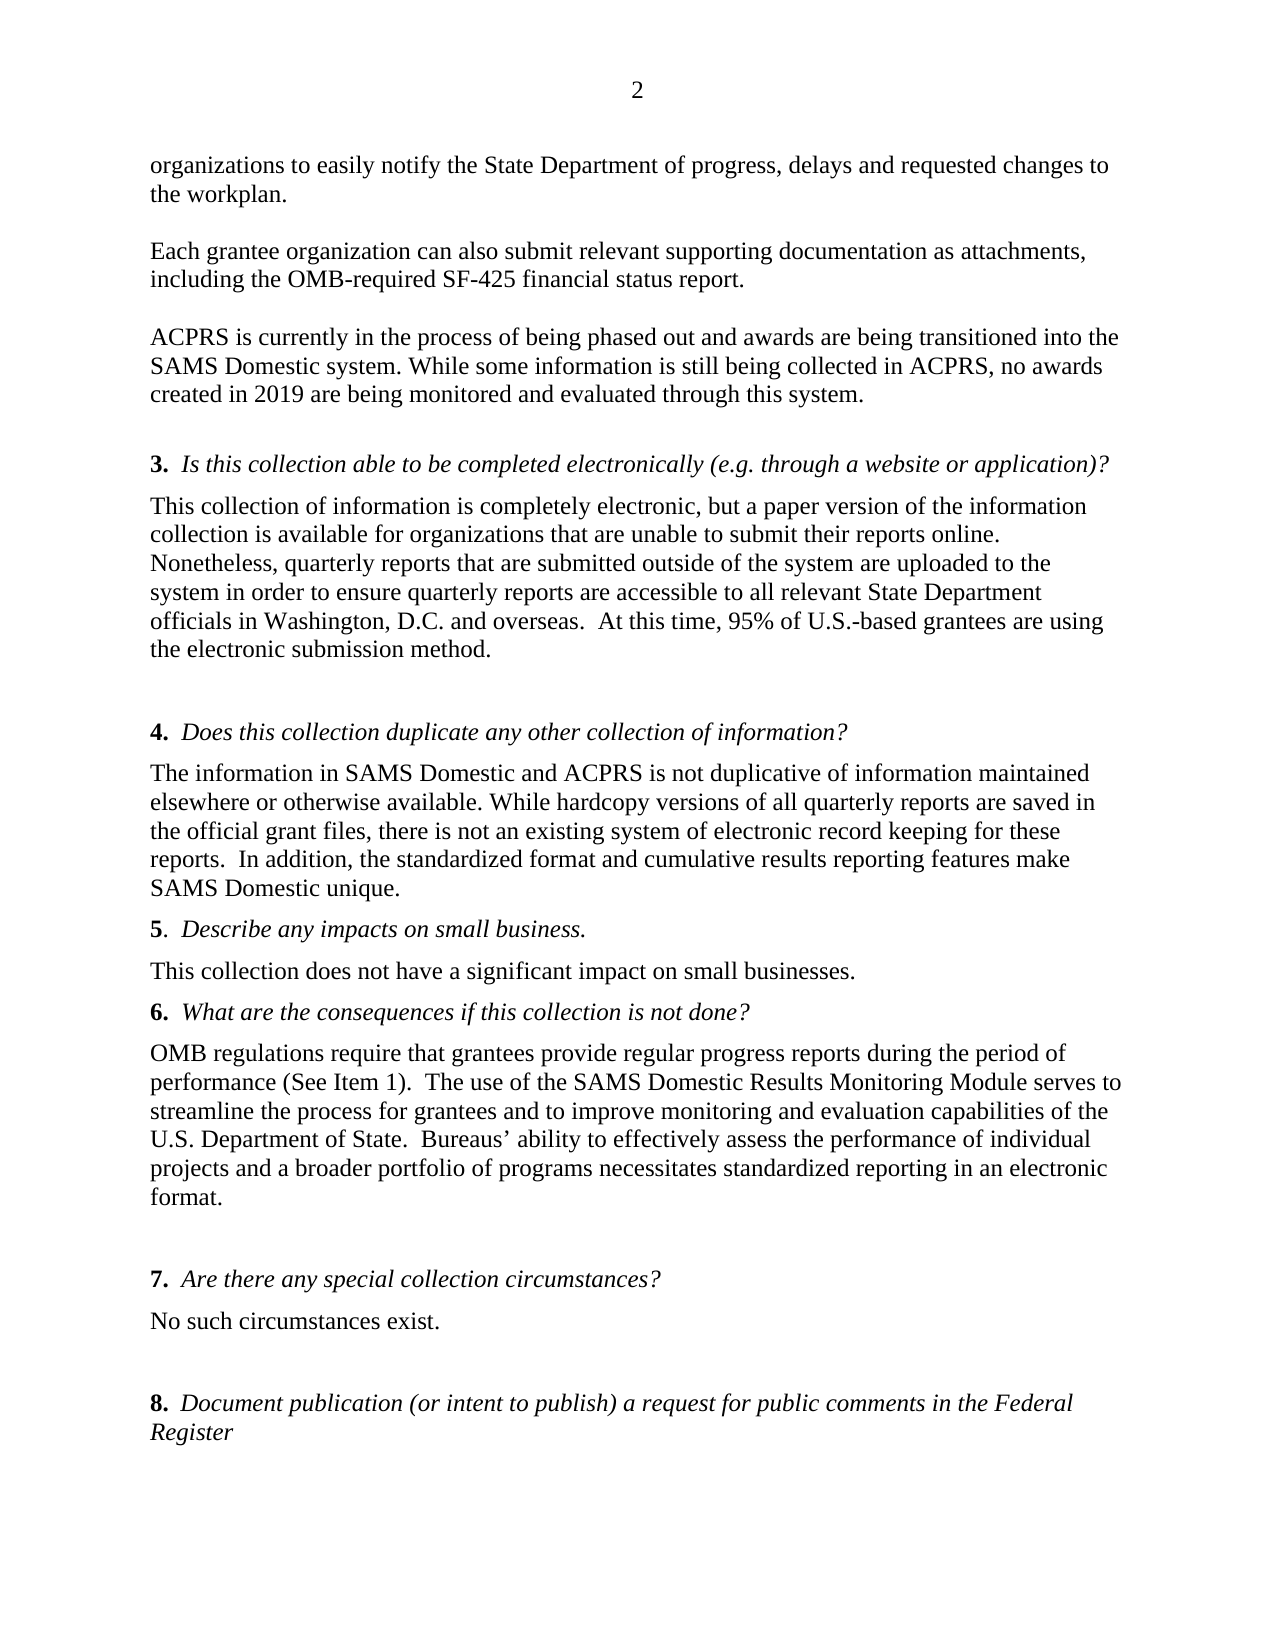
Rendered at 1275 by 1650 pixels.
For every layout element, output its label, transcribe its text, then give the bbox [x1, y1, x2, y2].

text 8. Document publication (or intent to publish) a request for public comments in the Federal Register [150, 1388, 1125, 1446]
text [150, 150, 1125, 207]
text This collection of information is completely electronic, but a paper version of the information collection is available for organizations that are unable to submit their reports online. Nonetheless, quarterly reports that are submitted outside of the system are uploaded to the system in order to ensure quarterly reports are accessible to all relevant State Department officials in Washington, D.C. and overseas. At this time, 95% of U.S.-based grantees are using the electronic submission method. [150, 491, 1125, 663]
text 5. Describe any impacts on small business. [150, 914, 1125, 943]
text Each grantee organization can also submit relevant supporting documentation as attachments, including the OMB-required SF-425 financial status report. [150, 236, 1125, 293]
text 6. What are the consequences if this collection is not done? [150, 997, 1125, 1026]
text No such circumstances exist. [150, 1306, 1125, 1334]
text OMB regulations require that grantees provide regular progress reports during the period of performance (See Item 1). The use of the SAMS Domestic Results Monitoring Module serves to streamline the process for grantees and to improve monitoring and evaluation capabilities of the U.S. Department of State. Bureaus’ ability to effectively assess the performance of individual projects and a broader portfolio of programs necessitates standardized reporting in an electronic format. [150, 1038, 1125, 1211]
text The information in SAMS Domestic and ACPRS is not duplicative of information maintained elsewhere or otherwise available. While hardcopy versions of all quarterly reports are saved in the official grant files, there is not an existing system of electronic record keeping for these reports. In addition, the standardized format and cumulative results reporting features make SAMS Domestic unique. [150, 758, 1125, 902]
text 7. Are there any special collection circumstances? [150, 1264, 1125, 1293]
text ACPRS is currently in the process of being phased out and awards are being transitioned into the SAMS Domestic system. While some information is still being collected in ACPRS, no awards created in 2019 are being monitored and evaluated through this system. [150, 322, 1125, 408]
text This collection does not have a significant impact on small businesses. [150, 956, 1125, 984]
text 4. Does this collection duplicate any other collection of information? [150, 717, 1125, 746]
text 3. Is this collection able to be completed electronically (e.g. through a website or application)? [150, 449, 1125, 478]
